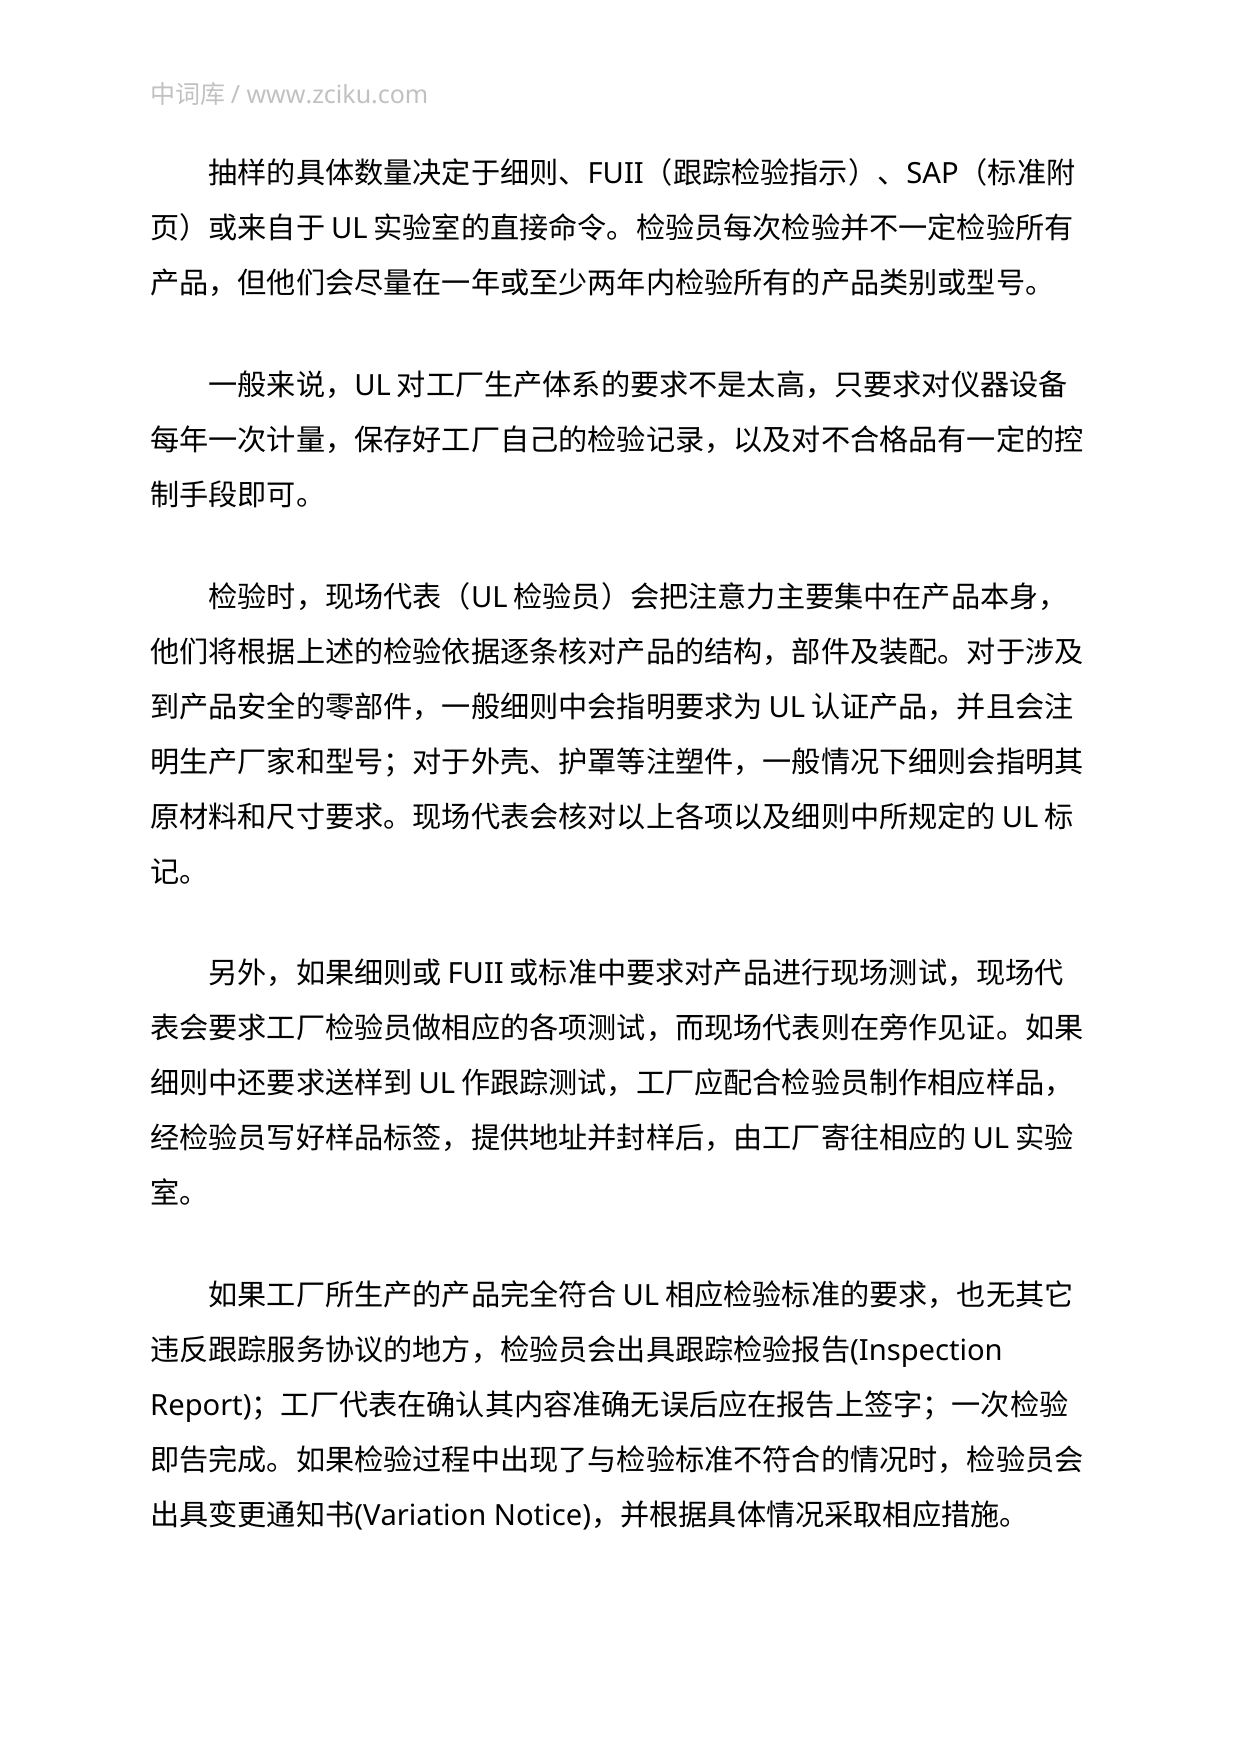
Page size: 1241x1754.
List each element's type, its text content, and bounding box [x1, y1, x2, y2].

text 另外，如果细则或FUII或标准中要求对产品进行现场测试，现场代表会要求工厂检验员做相应的各项测试，而现场代表则在旁作见证。如果细则中还要求送样到UL作跟踪测试，工厂应配合检验员制作相应样品，经检验员写好样品标签，提供地址并封样后，由工厂寄往相应的UL实验室。 [150, 950, 1090, 1212]
text 如果工厂所生产的产品完全符合UL相应检验标准的要求，也无其它违反跟踪服务协议的地方，检验员会出具跟踪检验报告(Inspection Report)；工厂代表在确认其内容准确无误后应在报告上签字；一次检验即告完成。如果检验过程中出现了与检验标准不符合的情况时，检验员会出具变更通知书(Variation Notice)，并根据具体情况采取相应措施。 [150, 1272, 1090, 1534]
text 一般来说，UL对工厂生产体系的要求不是太高，只要求对仪器设备每年一次计量，保存好工厂自己的检验记录，以及对不合格品有一定的控制手段即可。 [150, 362, 1090, 514]
text 检验时，现场代表（UL检验员）会把注意力主要集中在产品本身，他们将根据上述的检验依据逐条核对产品的结构，部件及装配。对于涉及到产品安全的零部件，一般细则中会指明要求为UL认证产品，并且会注明生产厂家和型号；对于外壳、护罩等注塑件，一般情况下细则会指明其原材料和尺寸要求。现场代表会核对以上各项以及细则中所规定的UL标记。 [150, 573, 1090, 891]
text 抽样的具体数量决定于细则、FUII（跟踪检验指示）、SAP（标准附页）或来自于UL实验室的直接命令。检验员每次检验并不一定检验所有产品，但他们会尽量在一年或至少两年内检验所有的产品类别或型号。 [150, 150, 1090, 302]
